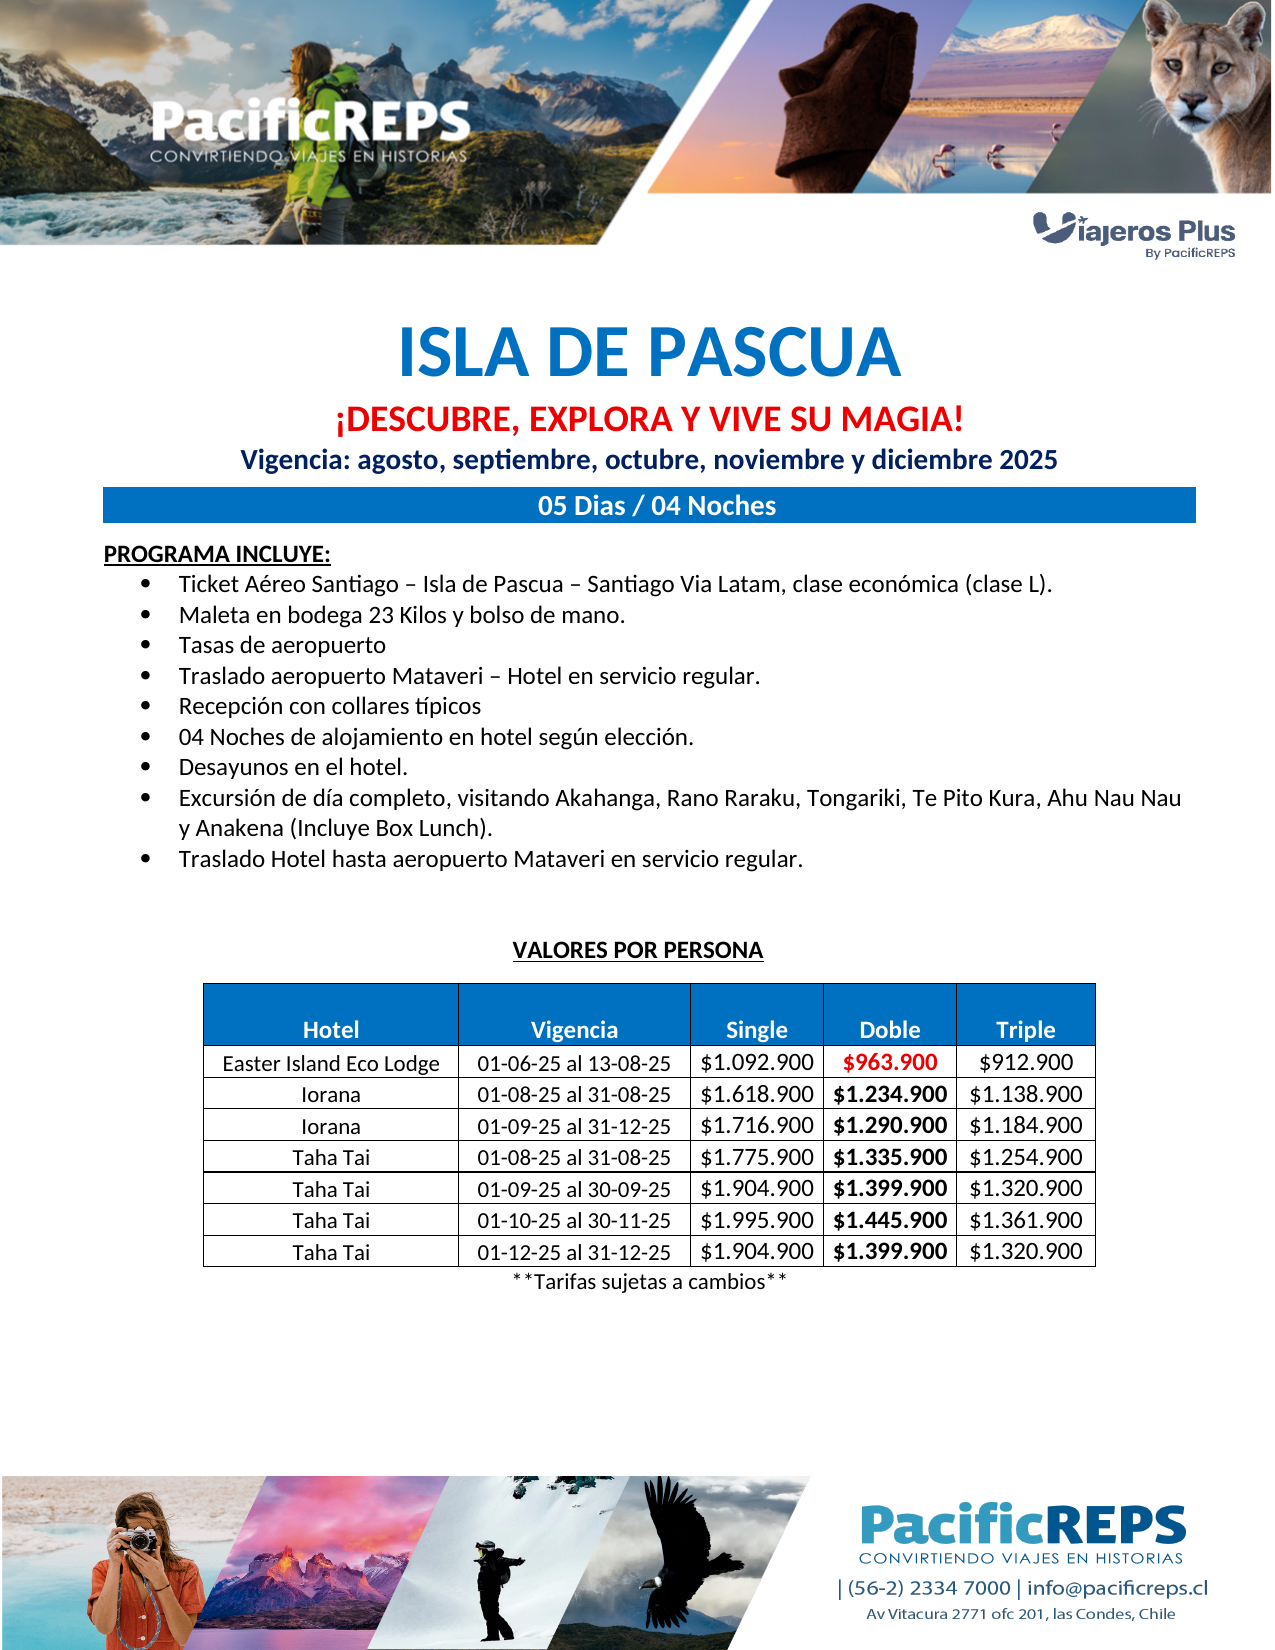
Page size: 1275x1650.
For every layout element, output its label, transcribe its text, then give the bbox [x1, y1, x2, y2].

table_cell Iorana [204, 1109, 458, 1140]
list Traslado Hotel hasta aeropuerto Mataveri en servicio regular. [141, 843, 1196, 874]
table_cell $1.775.900 [691, 1141, 823, 1171]
table_cell $1.399.900 [824, 1236, 956, 1266]
table_cell 01-09-25 al 30-09-25 [459, 1173, 690, 1203]
table_cell 01-06-25 al 13-08-25 [459, 1046, 690, 1077]
table_header Hotel [204, 984, 458, 1045]
list Traslado aeropuerto Mataveri – Hotel en servicio regular. [141, 660, 1196, 691]
list 04 Noches de alojamiento en hotel según elección. [141, 721, 1196, 752]
table_header Vigencia [459, 984, 690, 1045]
list Tasas de aeropuerto [141, 629, 1196, 660]
table_cell $1.716.900 [691, 1109, 823, 1140]
list Ticket Aéreo Santiago – Isla de Pascua – Santiago Via Latam, clase económica (clase L). [141, 568, 1196, 599]
table_cell $1.399.900 [824, 1173, 956, 1203]
table_cell $1.092.900 [691, 1046, 823, 1077]
text VALORES POR PERSONA [178, 935, 1196, 965]
table_cell $1.904.900 [691, 1236, 823, 1266]
picture [1, 1476, 1275, 1650]
table_cell $912.900 [957, 1046, 1095, 1077]
list Maleta en bodega 23 Kilos y bolso de mano. [141, 599, 1196, 629]
table_cell 01-08-25 al 31-08-25 [459, 1141, 690, 1171]
table_cell Taha Tai [204, 1141, 458, 1171]
table_cell $1.320.900 [957, 1236, 1095, 1266]
table_cell $1.234.900 [824, 1078, 956, 1108]
table_cell 01-12-25 al 31-12-25 [459, 1236, 690, 1266]
text PROGRAMA INCLUYE: [103, 538, 1196, 568]
table_header Single [691, 984, 823, 1045]
list Excursión de día completo, visitando Akahanga, Rano Raraku, Tongariki, Te Pito Kura, Ahu Nau Nau y Anakena (Incluye Box Lunch). [141, 782, 1196, 843]
list Recepción con collares típicos [141, 691, 1196, 721]
table_header Triple [957, 984, 1095, 1045]
table_cell $1.618.900 [691, 1078, 823, 1108]
table_cell $1.904.900 [691, 1173, 823, 1203]
table_cell $1.335.900 [824, 1141, 956, 1171]
picture [0, 0, 1275, 272]
table_cell $1.184.900 [957, 1109, 1095, 1140]
text ISLA DE PASCUA [103, 304, 1196, 395]
table_cell $1.290.900 [824, 1109, 956, 1140]
table_cell Taha Tai [204, 1204, 458, 1234]
text Vigencia: agosto, septiembre, octubre, noviembre y diciembre 2025 [103, 441, 1196, 477]
table_cell $1.138.900 [957, 1078, 1095, 1108]
text 05 Dias / 04 Noches [103, 487, 1196, 523]
table_cell $1.445.900 [824, 1204, 956, 1234]
table_cell 01-09-25 al 31-12-25 [459, 1109, 690, 1140]
table_cell $1.320.900 [957, 1173, 1095, 1203]
table_header Doble [824, 984, 956, 1045]
table_cell $1.254.900 [957, 1141, 1095, 1171]
list Desayunos en el hotel. [141, 752, 1196, 782]
text **Tarifas sujetas a cambios** [103, 1267, 1196, 1295]
table_cell Taha Tai [204, 1173, 458, 1203]
table_cell Taha Tai [204, 1236, 458, 1266]
table_cell $1.995.900 [691, 1204, 823, 1234]
table_cell 01-10-25 al 30-11-25 [459, 1204, 690, 1234]
table_cell Iorana [204, 1078, 458, 1108]
table_cell $963.900 [824, 1046, 956, 1077]
table_cell Easter Island Eco Lodge [204, 1046, 458, 1077]
table_cell $1.361.900 [957, 1204, 1095, 1234]
table_cell 01-08-25 al 31-08-25 [459, 1078, 690, 1108]
text ¡DESCUBRE, EXPLORA Y VIVE SU MAGIA! [103, 395, 1196, 441]
